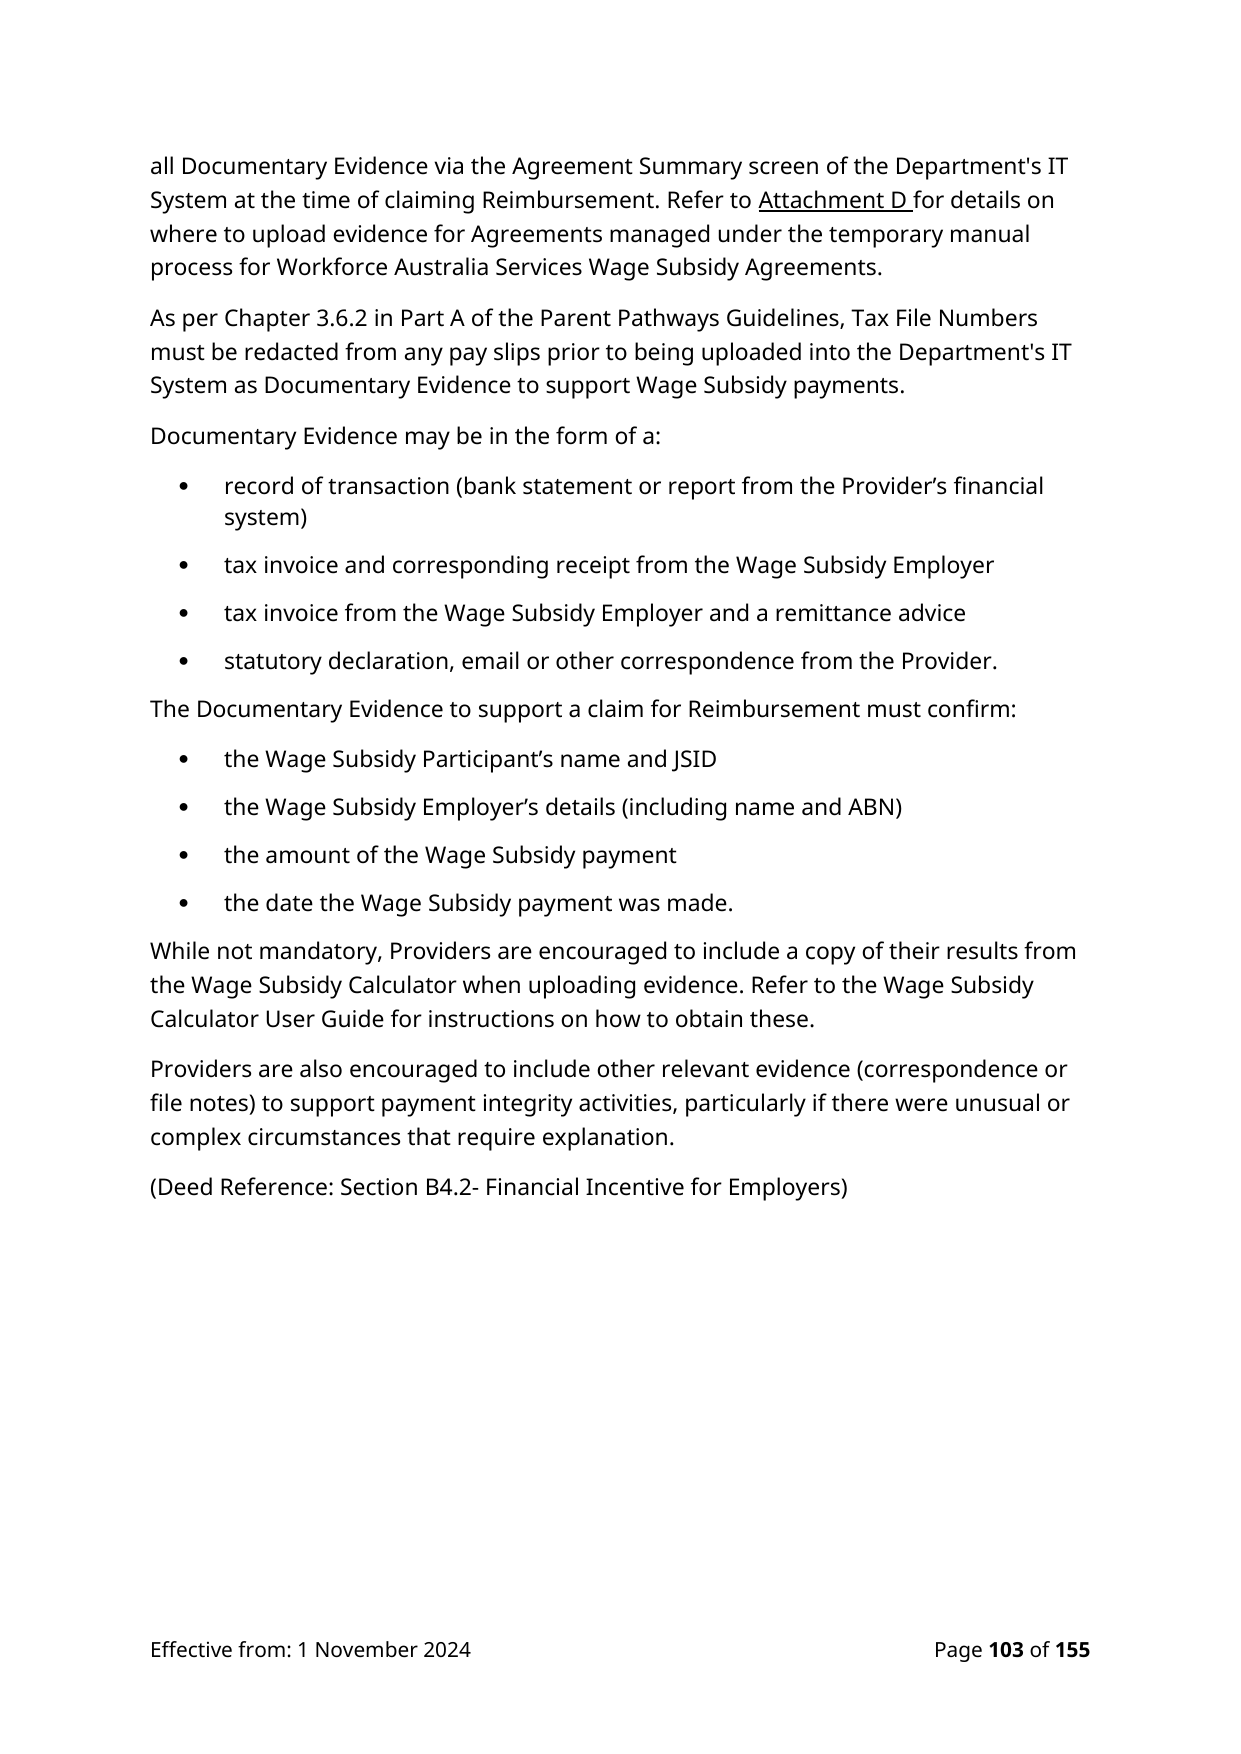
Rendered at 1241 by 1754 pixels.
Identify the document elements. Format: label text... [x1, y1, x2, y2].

text Documentary Evidence may be in the form of a: [150, 419, 1090, 451]
text (Deed Reference: Section B4.2- Financial Incentive for Employers) [150, 1171, 1090, 1202]
text the Wage Subsidy Employer’s details (including name and ABN) [179, 791, 1090, 822]
text tax invoice and corresponding receipt from the Wage Subsidy Employer [179, 549, 1090, 580]
text As per Chapter 3.6.2 in Part A of the Parent Pathways Guidelines, Tax File Numbers must be redacted from any pay slips prior to being uploaded into the Department's IT System as Documentary Evidence to support Wage Subsidy payments. [150, 302, 1090, 400]
text the Wage Subsidy Participant’s name and JSID [179, 743, 1090, 774]
text the date the Wage Subsidy payment was made. [179, 887, 1090, 918]
text While not mandatory, Providers are encouraged to include a copy of their results from the Wage Subsidy Calculator when uploading evidence. Refer to the Wage Subsidy Calculator User Guide for instructions on how to obtain these. [150, 935, 1090, 1034]
text Providers are also encouraged to include other relevant evidence (correspondence or file notes) to support payment integrity activities, particularly if there were unusual or complex circumstances that require explanation. [150, 1053, 1090, 1152]
text The Documentary Evidence to support a claim for Reimbursement must confirm: [150, 693, 1090, 724]
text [150, 150, 1090, 282]
text tax invoice from the Wage Subsidy Employer and a remittance advice [179, 597, 1090, 628]
text record of transaction (bank statement or report from the Provider’s financial system) [179, 470, 1090, 532]
text statutory declaration, email or other correspondence from the Provider. [179, 645, 1090, 676]
text the amount of the Wage Subsidy payment [179, 839, 1090, 870]
